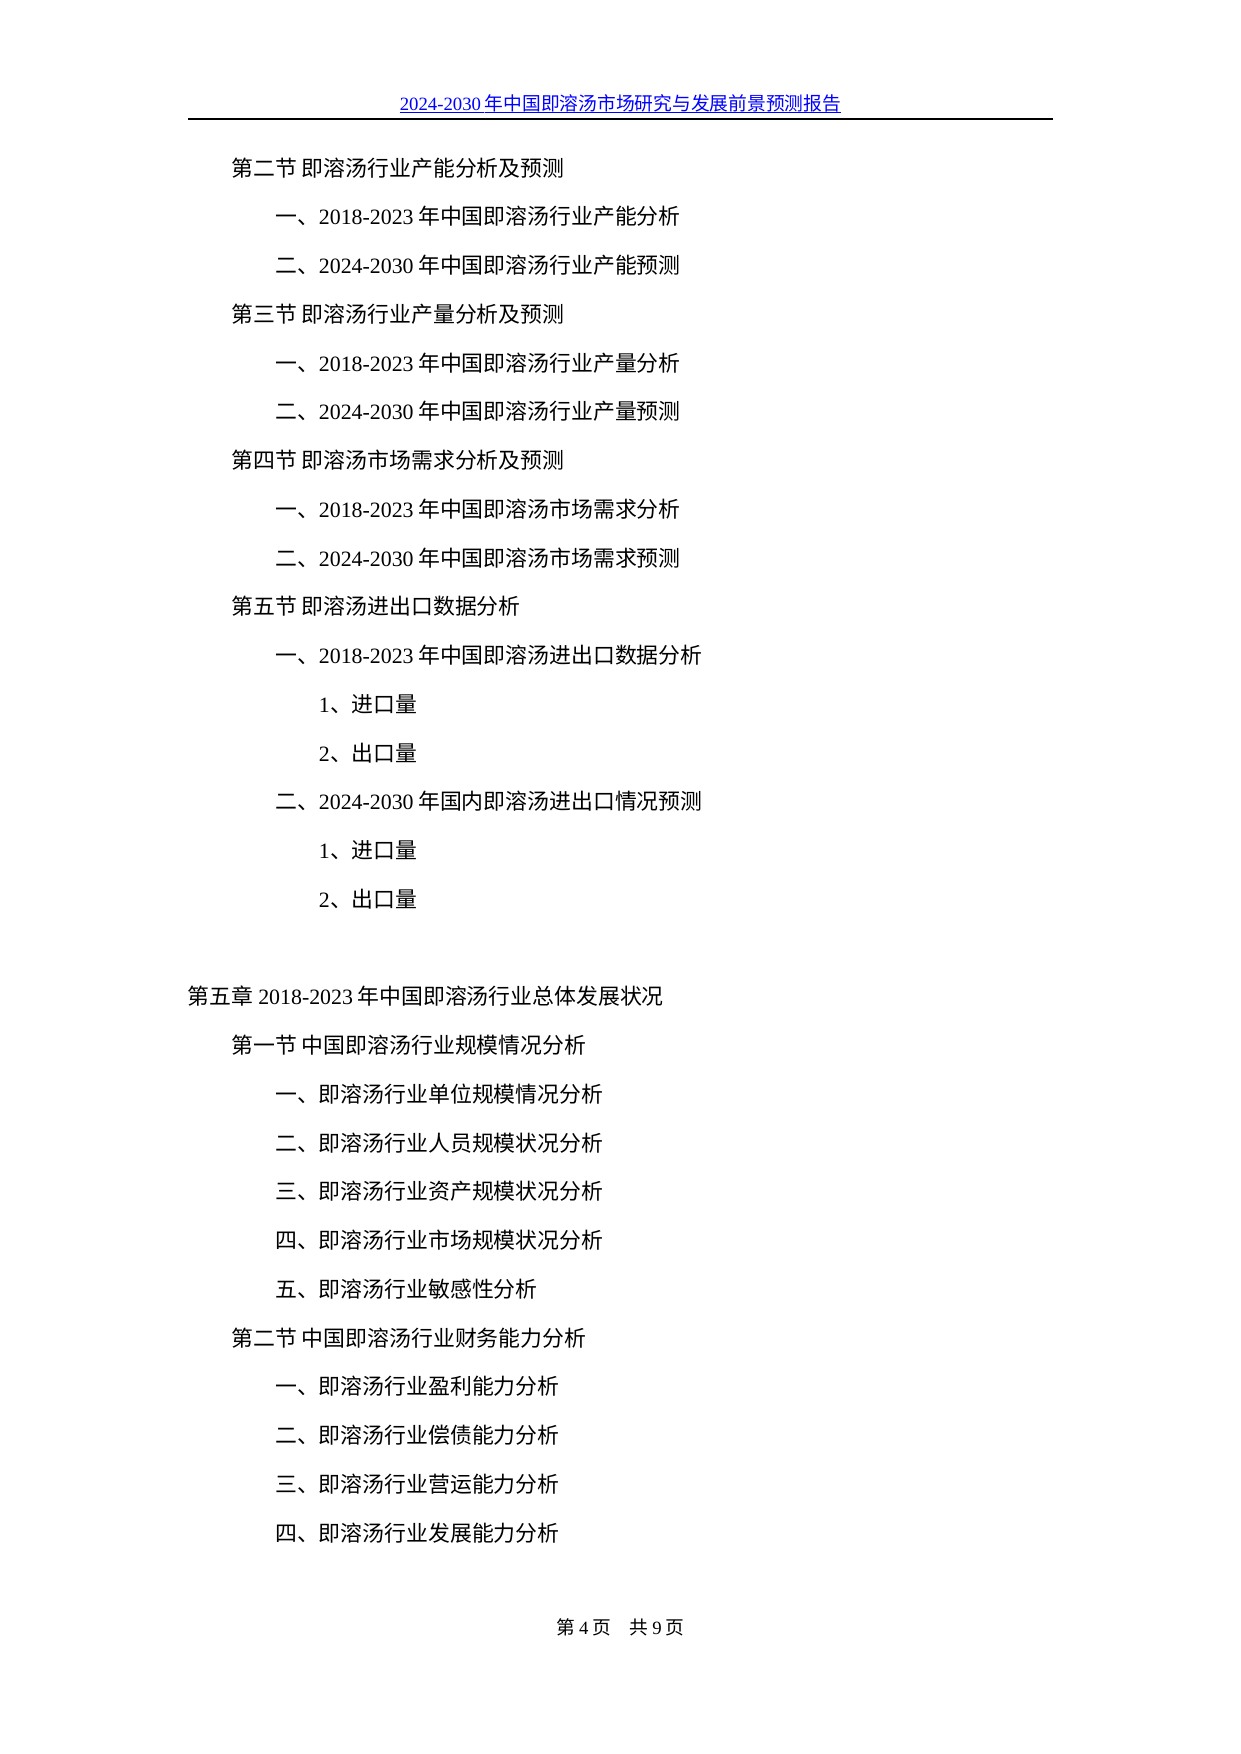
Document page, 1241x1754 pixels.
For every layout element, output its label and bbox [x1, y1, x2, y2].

text [187, 150, 1053, 1548]
